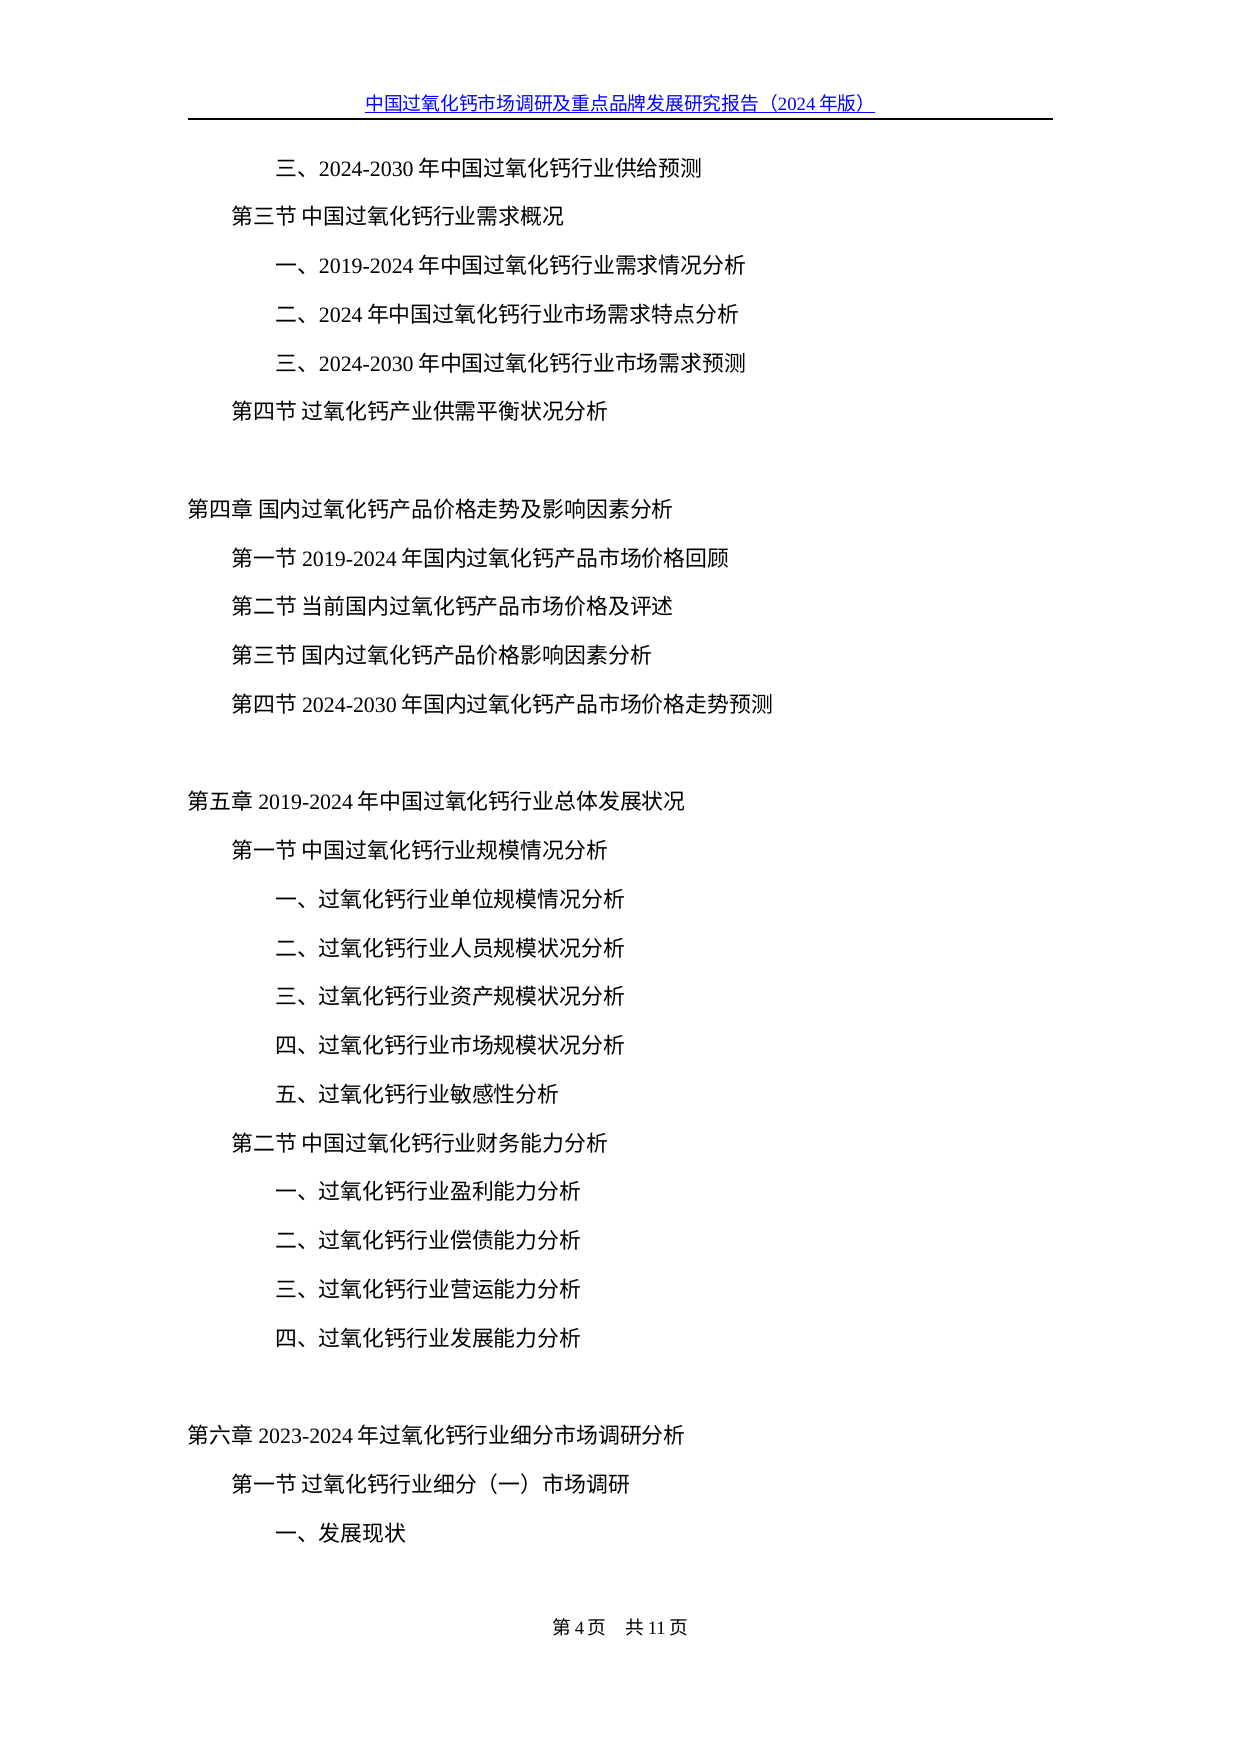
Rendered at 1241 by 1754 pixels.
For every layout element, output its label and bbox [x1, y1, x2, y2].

text [187, 150, 1053, 1548]
